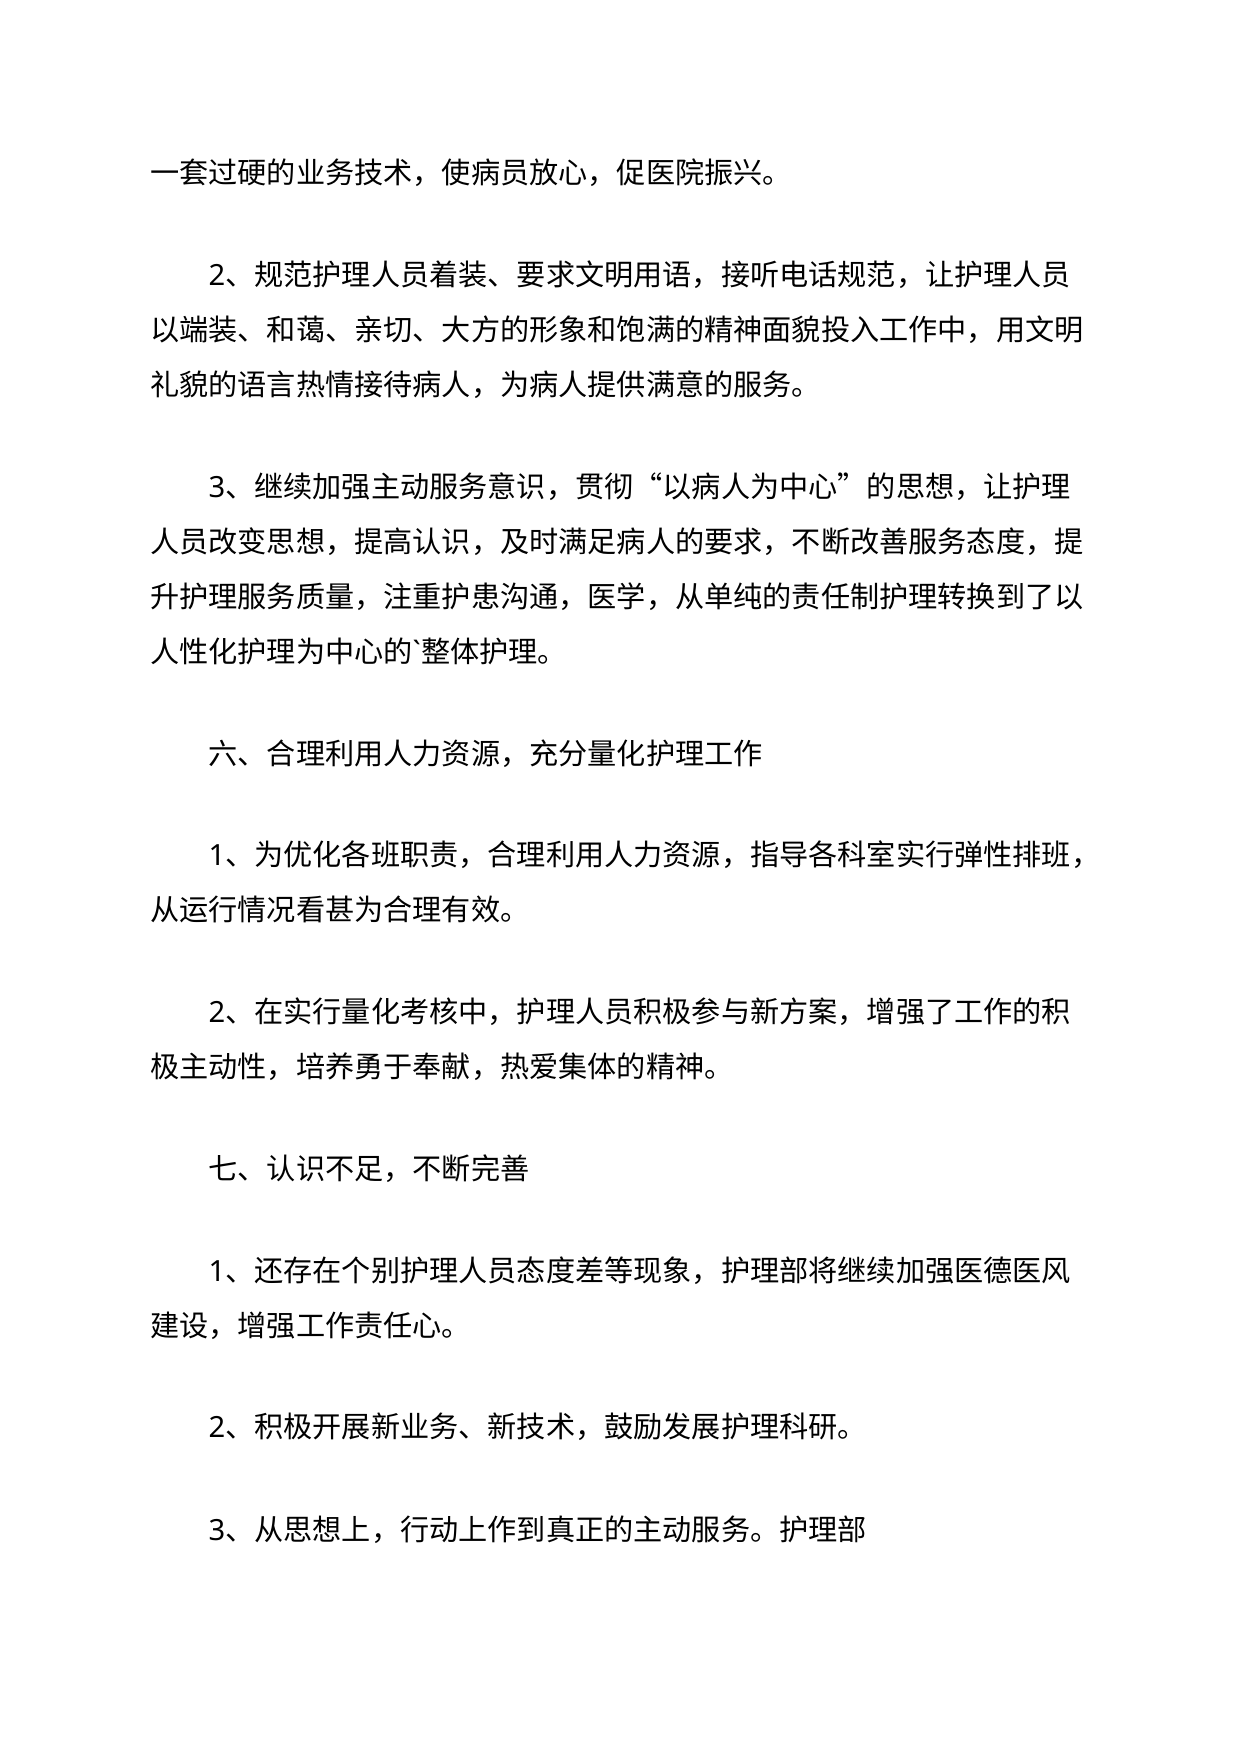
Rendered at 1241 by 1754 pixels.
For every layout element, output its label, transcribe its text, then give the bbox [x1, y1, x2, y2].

text 2、积极开展新业务、新技术，鼓励发展护理科研。 [150, 1404, 1090, 1446]
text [150, 150, 1090, 192]
text 2、规范护理人员着装、要求文明用语，接听电话规范，让护理人员以端装、和蔼、亲切、大方的形象和饱满的精神面貌投入工作中，用文明礼貌的语言热情接待病人，为病人提供满意的服务。 [150, 252, 1090, 404]
text 七、认识不足，不断完善 [150, 1146, 1090, 1188]
text 1、还存在个别护理人员态度差等现象，护理部将继续加强医德医风建设，增强工作责任心。 [150, 1247, 1090, 1344]
text 六、合理利用人力资源，充分量化护理工作 [150, 730, 1090, 772]
text 2、在实行量化考核中，护理人员积极参与新方案，增强了工作的积极主动性，培养勇于奉献，热爱集体的精神。 [150, 989, 1090, 1086]
text 1、为优化各班职责，合理利用人力资源，指导各科室实行弹性排班，从运行情况看甚为合理有效。 [150, 832, 1090, 929]
text 3、从思想上，行动上作到真正的主动服务。护理部 [150, 1506, 1090, 1548]
text 3、继续加强主动服务意识，贯彻“以病人为中心”的思想，让护理人员改变思想，提高认识，及时满足病人的要求，不断改善服务态度，提升护理服务质量，注重护患沟通，医学，从单纯的责任制护理转换到了以人性化护理为中心的`整体护理。 [150, 463, 1090, 671]
